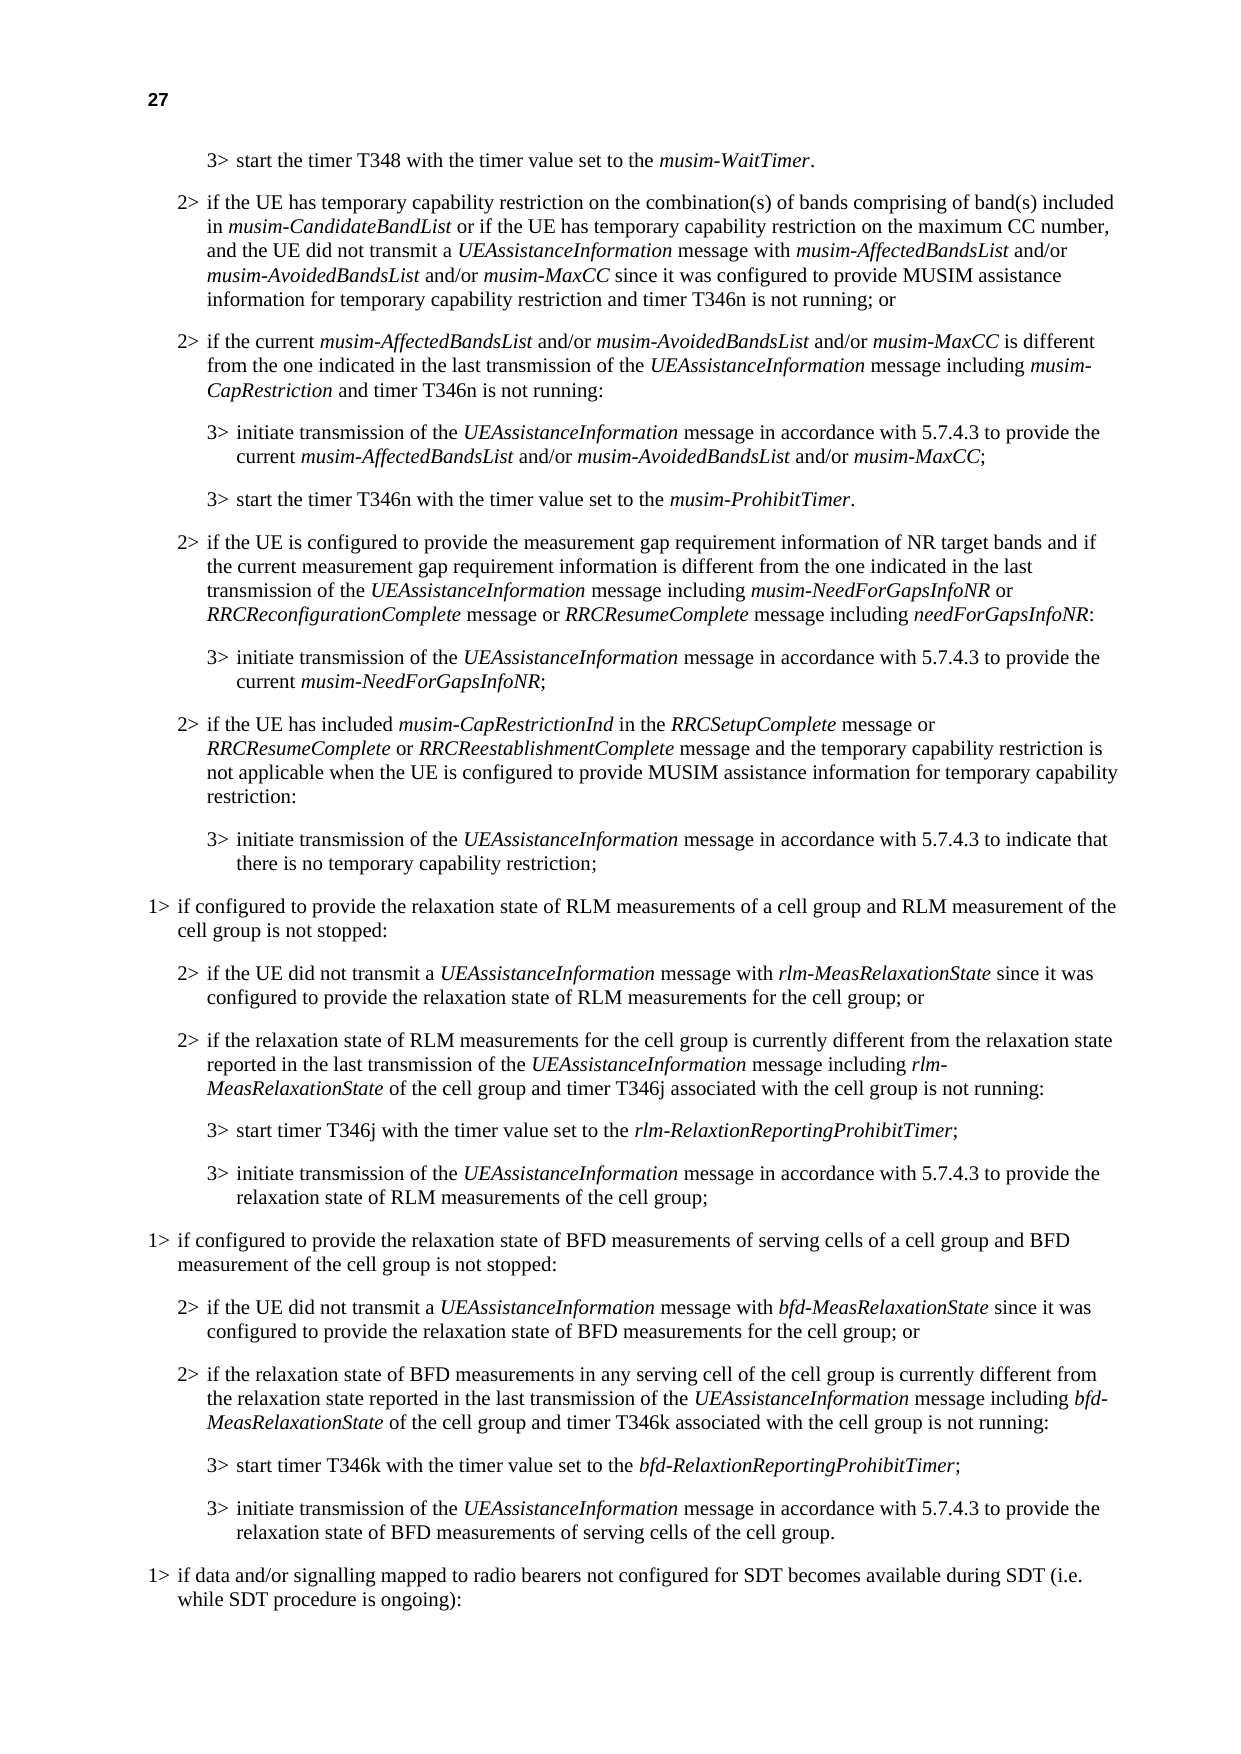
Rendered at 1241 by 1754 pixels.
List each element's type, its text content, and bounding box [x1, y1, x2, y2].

text 1> if data and/or signalling mapped to radio bearers not configured for SDT becomes available during SDT (i.e. while SDT procedure is ongoing): [148, 1562, 1122, 1611]
text 3> start timer T346k with the timer value set to the bfd-RelaxtionReportingProhibitTimer; [207, 1453, 1122, 1477]
text 3> initiate transmission of the UEAssistanceInformation message in accordance with 5.7.4.3 to provide the relaxation state of RLM measurements of the cell group; [207, 1161, 1122, 1209]
text 2> if the UE did not transmit a UEAssistanceInformation message with bfd-MeasRelaxationState since it was configured to provide the relaxation state of BFD measurements for the cell group; or [177, 1295, 1122, 1343]
text 1> if configured to provide the relaxation state of RLM measurements of a cell group and RLM measurement of the cell group is not stopped: [148, 894, 1122, 942]
text 2> if the UE has included musim-CapRestrictionInd in the RRCSetupComplete message or RRCResumeComplete or RRCReestablishmentComplete message and the temporary capability restriction is not applicable when the UE is configured to provide MUSIM assistance information for temporary capability restriction: [177, 712, 1122, 808]
text 2> if the current musim-AffectedBandsList and/or musim-AvoidedBandsList and/or musim-MaxCC is different from the one indicated in the last transmission of the UEAssistanceInformation message including musim-CapRestriction and timer T346n is not running: [177, 329, 1122, 402]
text 3> initiate transmission of the UEAssistanceInformation message in accordance with 5.7.4.3 to indicate that there is no temporary capability restriction; [207, 827, 1122, 875]
text 3> start the timer T348 with the timer value set to the musim-WaitTimer. [207, 147, 1122, 172]
text 2> if the relaxation state of RLM measurements for the cell group is currently different from the relaxation state reported in the last transmission of the UEAssistanceInformation message including rlm-MeasRelaxationState of the cell group and timer T346j associated with the cell group is not running: [177, 1027, 1122, 1100]
text 3> start timer T346j with the timer value set to the rlm-RelaxtionReportingProhibitTimer; [207, 1118, 1122, 1142]
text 3> initiate transmission of the UEAssistanceInformation message in accordance with 5.7.4.3 to provide the current musim-AffectedBandsList and/or musim-AvoidedBandsList and/or musim-MaxCC; [207, 420, 1122, 468]
text 3> initiate transmission of the UEAssistanceInformation message in accordance with 5.7.4.3 to provide the current musim-NeedForGapsInfoNR; [207, 645, 1122, 693]
text 1> if configured to provide the relaxation state of BFD measurements of serving cells of a cell group and BFD measurement of the cell group is not stopped: [148, 1228, 1122, 1276]
text 3> initiate transmission of the UEAssistanceInformation message in accordance with 5.7.4.3 to provide the relaxation state of BFD measurements of serving cells of the cell group. [207, 1496, 1122, 1544]
text 3> start the timer T346n with the timer value set to the musim-ProhibitTimer. [207, 487, 1122, 511]
text 2> if the relaxation state of BFD measurements in any serving cell of the cell group is currently different from the relaxation state reported in the last transmission of the UEAssistanceInformation message including bfd-MeasRelaxationState of the cell group and timer T346k associated with the cell group is not running: [177, 1362, 1122, 1434]
text 2> if the UE has temporary capability restriction on the combination(s) of bands comprising of band(s) included in musim-CandidateBandList or if the UE has temporary capability restriction on the maximum CC number, and the UE did not transmit a UEAssistanceInformation message with musim-AffectedBandsList and/or musim-AvoidedBandsList and/or musim-MaxCC since it was configured to provide MUSIM assistance information for temporary capability restriction and timer T346n is not running; or [177, 190, 1122, 311]
text 2> if the UE is configured to provide the measurement gap requirement information of NR target bands and if the current measurement gap requirement information is different from the one indicated in the last transmission of the UEAssistanceInformation message including musim-NeedForGapsInfoNR or RRCReconfigurationComplete message or RRCResumeComplete message including needForGapsInfoNR: [177, 530, 1122, 626]
text 2> if the UE did not transmit a UEAssistanceInformation message with rlm-MeasRelaxationState since it was configured to provide the relaxation state of RLM measurements for the cell group; or [177, 961, 1122, 1009]
